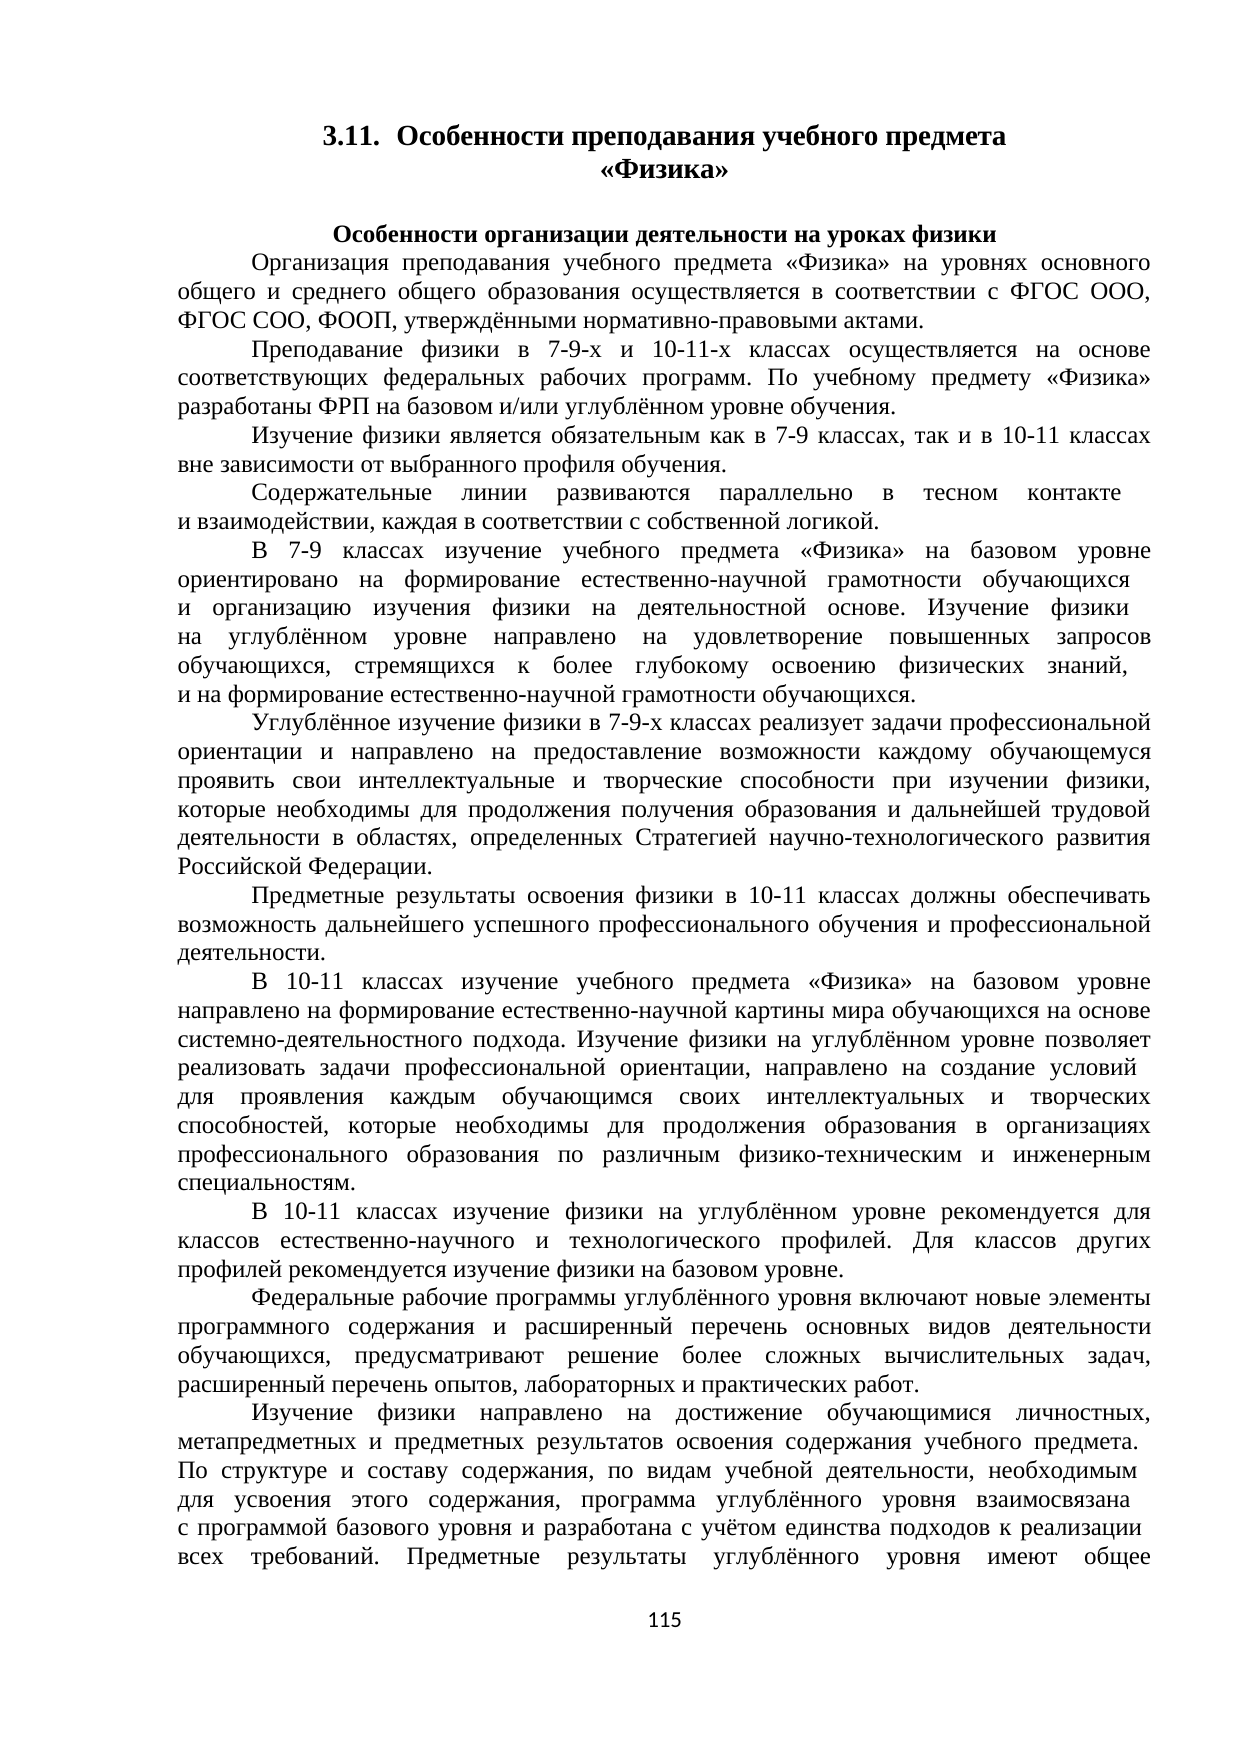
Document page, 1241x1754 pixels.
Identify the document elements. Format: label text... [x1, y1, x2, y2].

text В 10-11 классах изучение физики на углублённом уровне рекомендуется для классов естественно-научного и технологического профилей. Для классов других профилей рекомендуется изучение физики на базовом уровне. [177, 1196, 1152, 1282]
text Преподавание физики в 7-9-х и 10-11-х классах осуществляется на основе соответствующих федеральных рабочих программ. По учебному предмету «Физика» разработаны ФРП на базовом и/или углублённом уровне обучения. [177, 334, 1152, 420]
text Федеральные рабочие программы углублённого уровня включают новые элементы программного содержания и расширенный перечень основных видов деятельности обучающихся, предусматривают решение более сложных вычислительных задач, расширенный перечень опытов, лабораторных и практических работ. [177, 1282, 1152, 1397]
text В 7-9 классах изучение учебного предмета «Физика» на базовом уровне ориентировано на формирование естественно-научной грамотности обучающихся и организацию изучения физики на деятельностной основе. Изучение физики на углублённом уровне направлено на удовлетворение повышенных запросов обучающихся, стремящихся к более глубокому освоению физических знаний, и на формирование естественно-научной грамотности обучающихся. [177, 535, 1152, 707]
text Содержательные линии развиваются параллельно в тесном контакте и взаимодействии, каждая в соответствии с собственной логикой. [177, 477, 1152, 535]
list «Физика» [177, 152, 1152, 185]
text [177, 1397, 1152, 1570]
text Организация преподавания учебного предмета «Физика» на уровнях основного общего и среднего общего образования осуществляется в соответствии с ФГОС ООО, ФГОС СОО, ФООП, утверждёнными нормативно-правовыми актами. [177, 247, 1152, 334]
text Предметные результаты освоения физики в 10-11 классах должны обеспечивать возможность дальнейшего успешного профессионального обучения и профессиональной деятельности. [177, 880, 1152, 966]
list Особенности организации деятельности на уроках физики [177, 219, 1152, 247]
text В 10-11 классах изучение учебного предмета «Физика» на базовом уровне направлено на формирование естественно-научной картины мира обучающихся на основе системно-деятельностного подхода. Изучение физики на углублённом уровне позволяет реализовать задачи профессиональной ориентации, направлено на создание условий для проявления каждым обучающимся своих интеллектуальных и творческих способностей, которые необходимы для продолжения образования в организациях профессионального образования по различным физико-техническим и инженерным специальностям. [177, 966, 1152, 1196]
text Изучение физики является обязательным как в 7-9 классах, так и в 10-11 классах вне зависимости от выбранного профиля обучения. [177, 420, 1152, 477]
text Углублённое изучение физики в 7-9-х классах реализует задачи профессиональной ориентации и направлено на предоставление возможности каждому обучающемуся проявить свои интеллектуальные и творческие способности при изучении физики, которые необходимы для продолжения получения образования и дальнейшей трудовой деятельности в областях, определенных Стратегией научно-технологического развития Российской Федерации. [177, 707, 1152, 880]
list Особенности преподавания учебного предмета [177, 118, 1152, 152]
